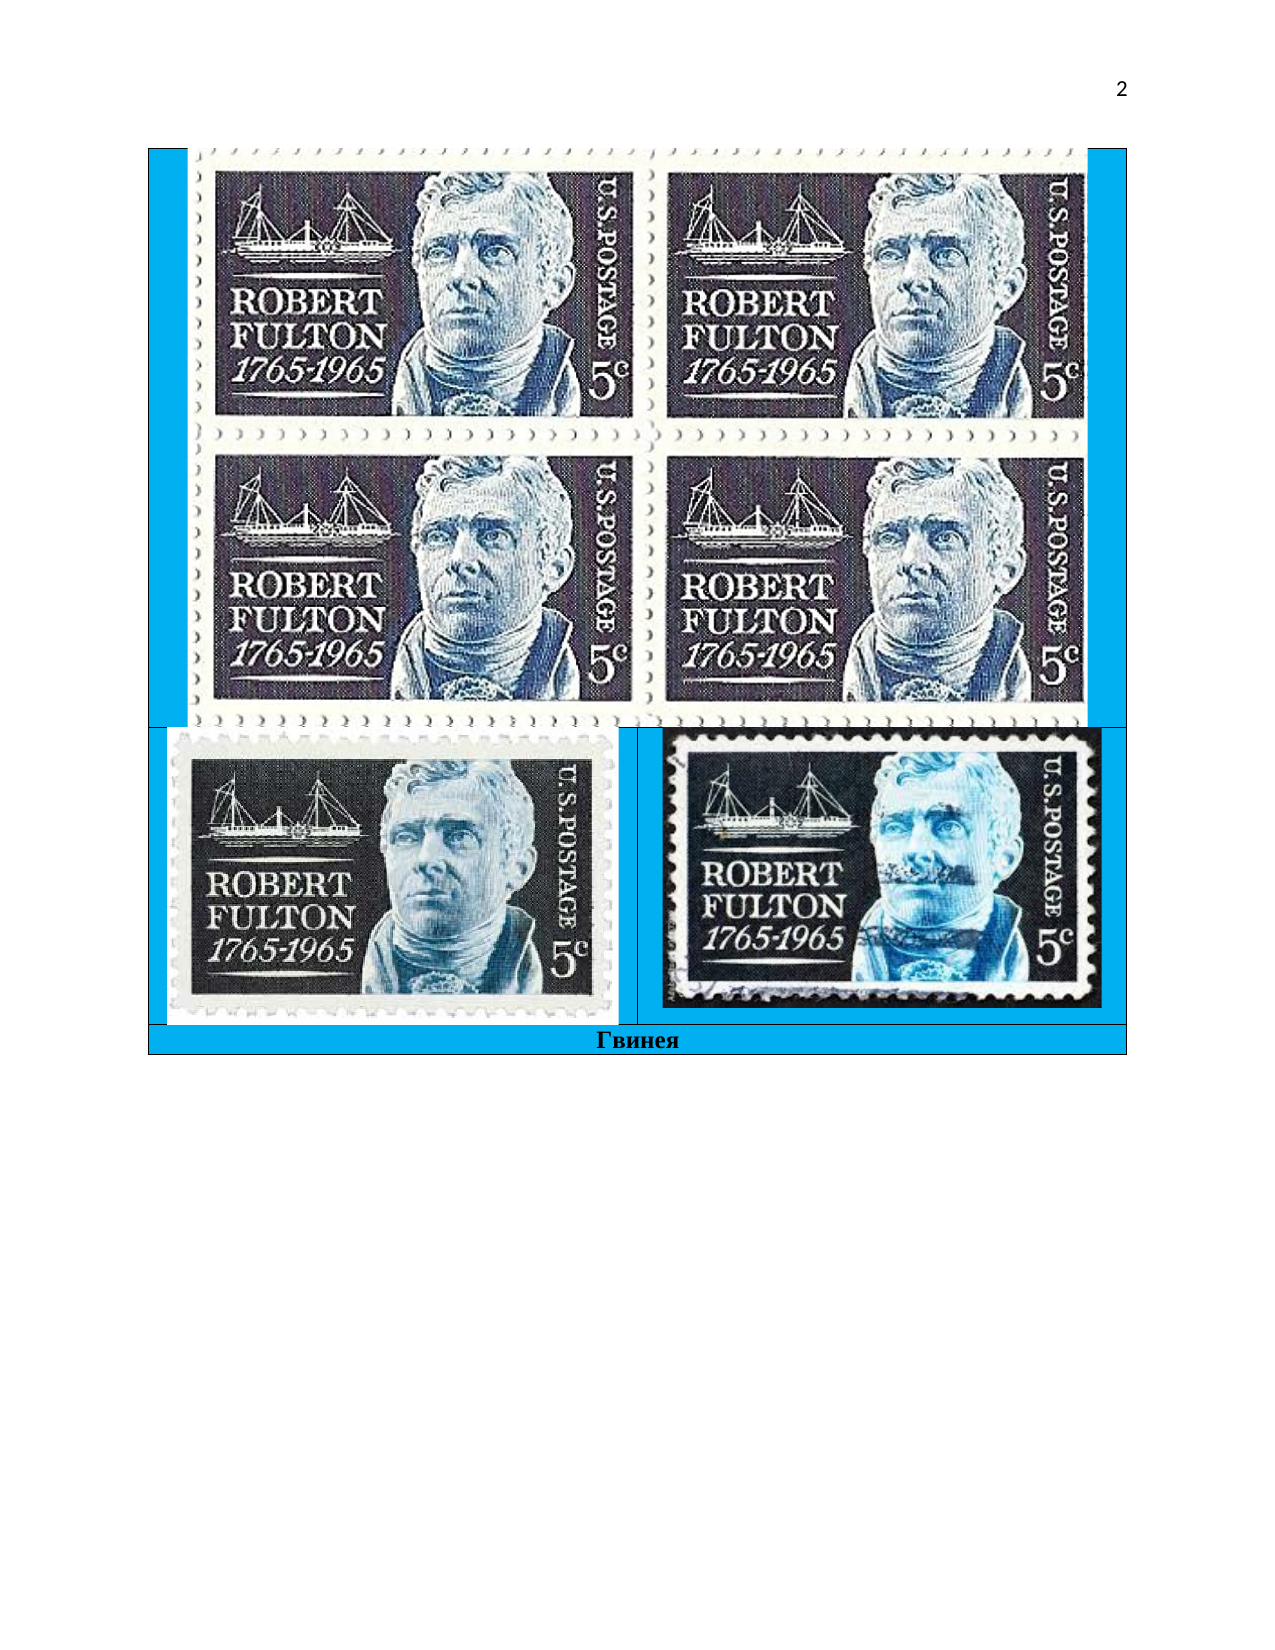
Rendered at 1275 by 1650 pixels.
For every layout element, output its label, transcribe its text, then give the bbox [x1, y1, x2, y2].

picture [168, 148, 1101, 1024]
table_cell [619, 728, 637, 1024]
table_cell [149, 149, 187, 727]
table_cell [149, 728, 167, 1024]
table_cell Гвинея [149, 1025, 1126, 1054]
table_cell [638, 728, 1126, 1024]
table_cell [1088, 149, 1126, 727]
